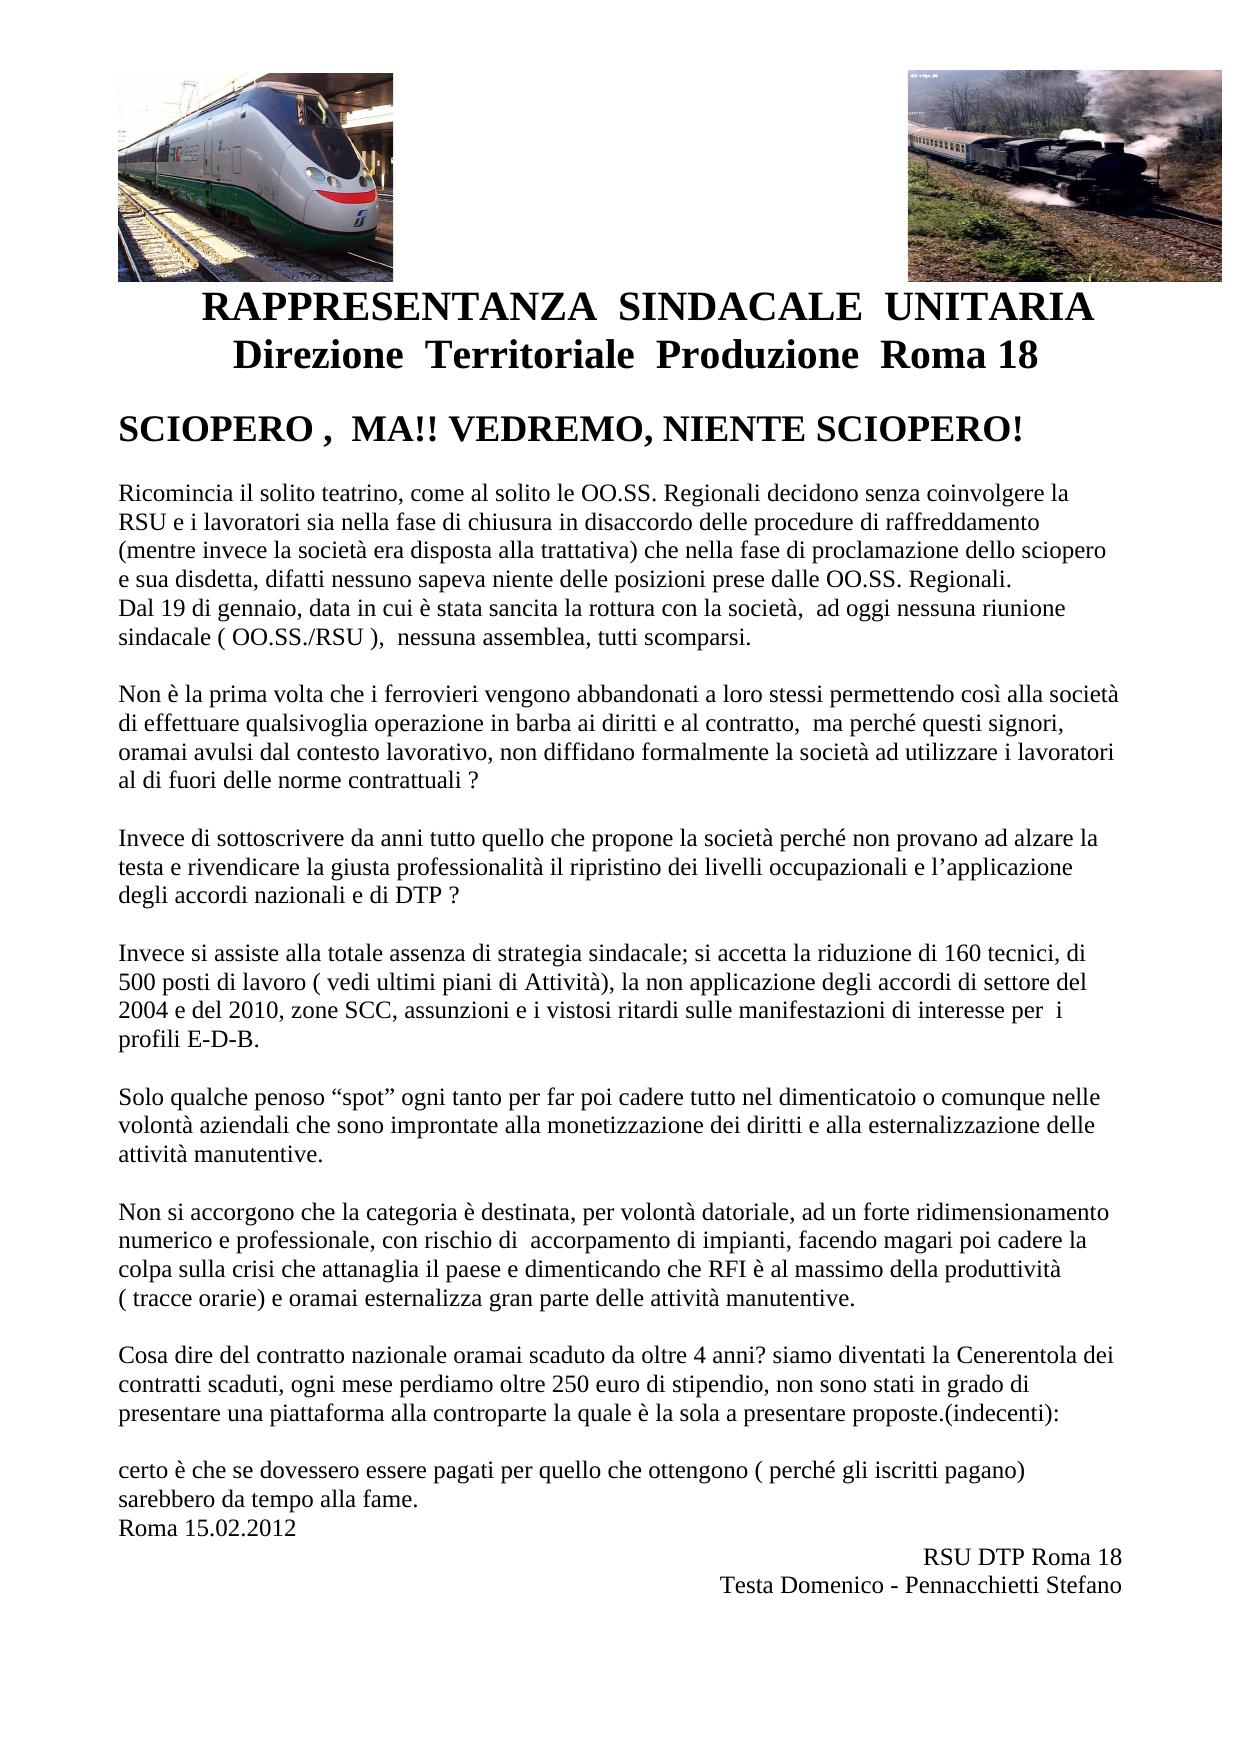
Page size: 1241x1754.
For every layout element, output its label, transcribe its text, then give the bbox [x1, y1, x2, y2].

text Invece di sottoscrivere da anni tutto quello che propone la società perché non provano ad alzare la testa e rivendicare la giusta professionalità il ripristino dei livelli occupazionali e l’applicazione degli accordi nazionali e di DTP ? [118, 823, 1122, 909]
text SCIOPERO , MA!! VEDREMO, NIENTE SCIOPERO! [118, 406, 1122, 449]
text oramai avulsi dal contesto lavorativo, non diffidano formalmente la società ad utilizzare i lavoratori al di fuori delle norme contrattuali ? [118, 737, 1122, 794]
text Cosa dire del contratto nazionale oramai scaduto da oltre 4 anni? siamo diventati la Cenerentola dei contratti scaduti, ogni mese perdiamo oltre 250 euro di stipendio, non sono stati in grado di presentare una piattaforma alla controparte la quale è la sola a presentare proposte.(indecenti): [118, 1341, 1122, 1427]
text certo è che se dovessero essere pagati per quello che ottengono ( perché gli iscritti pagano) sarebbero da tempo alla fame. [118, 1456, 1122, 1513]
text RAPPRESENTANZA SINDACALE UNITARIA [118, 282, 1122, 329]
text Testa Domenico - Pennacchietti Stefano [118, 1571, 1122, 1599]
text Ricomincia il solito teatrino, come al solito le OO.SS. Regionali decidono senza coinvolgere la RSU e i lavoratori sia nella fase di chiusura in disaccordo delle procedure di raffreddamento (mentre invece la società era disposta alla trattativa) che nella fase di proclamazione dello sciopero e sua disdetta, difatti nessuno sapeva niente delle posizioni prese dalle OO.SS. Regionali. [118, 478, 1122, 593]
text Direzione Territoriale Produzione Roma 18 [118, 329, 1122, 377]
text Invece si assiste alla totale assenza di strategia sindacale; si accetta la riduzione di 160 tecnici, di 500 posti di lavoro ( vedi ultimi piani di Attività), la non applicazione degli accordi di settore del 2004 e del 2010, zone SCC, assunzioni e i vistosi ritardi sulle manifestazioni di interesse per i profili E-D-B. [118, 938, 1122, 1053]
text Non si accorgono che la categoria è destinata, per volontà datoriale, ad un forte ridimensionamento numerico e professionale, con rischio di accorpamento di impianti, facendo magari poi cadere la colpa sulla crisi che attanaglia il paese e dimenticando che RFI è al massimo della produttività ( tracce orarie) e oramai esternalizza gran parte delle attività manutentive. [118, 1197, 1122, 1312]
text Solo qualche penoso “spot” ogni tanto per far poi cadere tutto nel dimenticatoio o comunque nelle volontà aziendali che sono improntate alla monetizzazione dei diritti e alla esternalizzazione delle attività manutentive. [118, 1082, 1122, 1168]
text Dal 19 di gennaio, data in cui è stata sancita la rottura con la società, ad oggi nessuna riunione sindacale ( OO.SS./RSU ), nessuna assemblea, tutti scomparsi. [118, 593, 1122, 651]
text Non è la prima volta che i ferrovieri vengono abbandonati a loro stessi permettendo così alla società di effettuare qualsivoglia operazione in barba ai diritti e al contratto, ma perché questi signori, [118, 679, 1122, 737]
text Roma 15.02.2012 [118, 1513, 1122, 1542]
picture [907, 70, 1222, 282]
picture [118, 73, 394, 282]
text RSU DTP Roma 18 [118, 1542, 1122, 1571]
